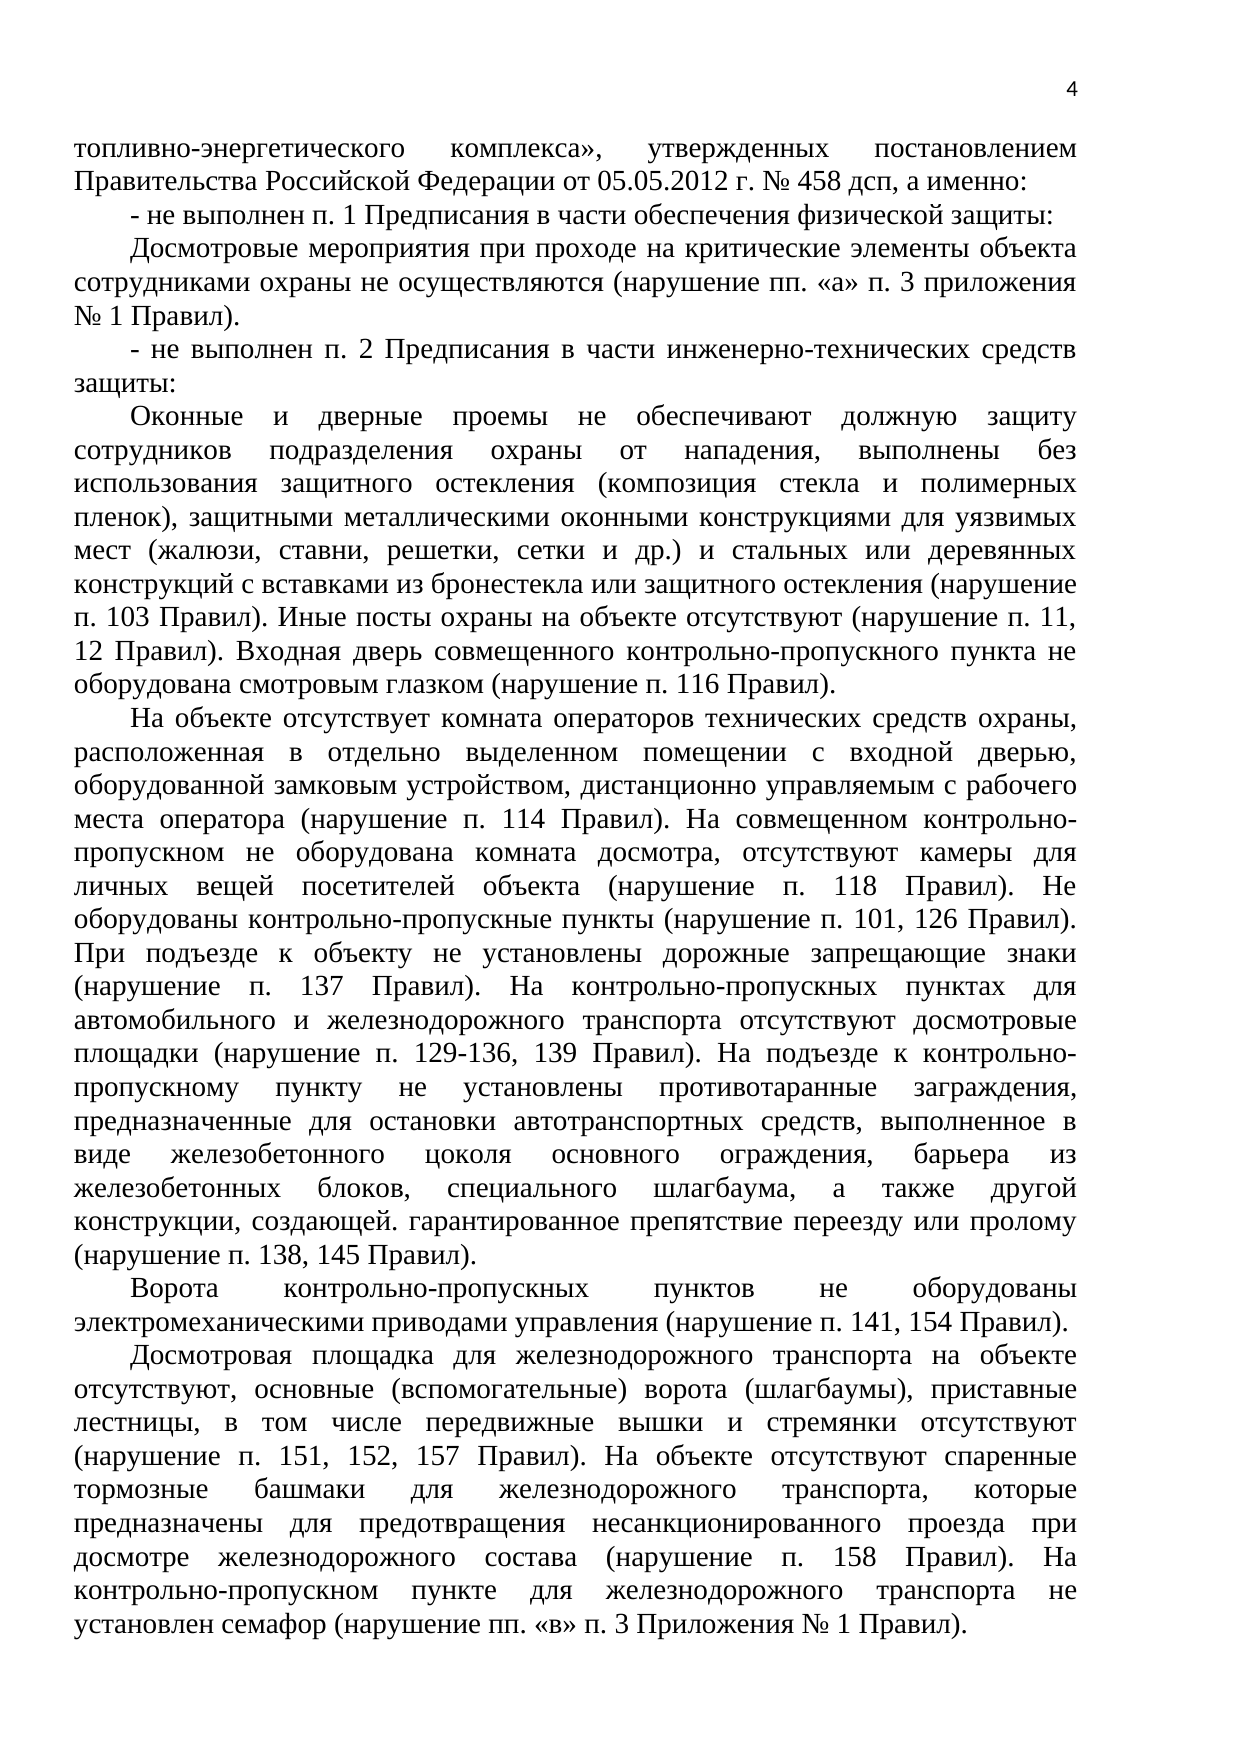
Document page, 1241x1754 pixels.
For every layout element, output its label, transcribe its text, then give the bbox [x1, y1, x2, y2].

text Ворота контрольно-пропускных пунктов не оборудованы электромеханическими приводами управления (нарушение п. 141, 154 Правил). [74, 1270, 1078, 1337]
text На объекте отсутствует комната операторов технических средств охраны, расположенная в отдельно выделенном помещении с входной дверью, оборудованной замковым устройством, дистанционно управляемым с рабочего места оператора (нарушение п. 114 Правил). На совмещенном контрольно-пропускном не оборудована комната досмотра, отсутствуют камеры для личных вещей посетителей объекта (нарушение п. 118 Правил). Не оборудованы контрольно-пропускные пункты (нарушение п. 101, 126 Правил). При подъезде к объекту не установлены дорожные запрещающие знаки (нарушение п. 137 Правил). На контрольно-пропускных пунктах для автомобильного и железнодорожного транспорта отсутствуют досмотровые площадки (нарушение п. 129-136, 139 Правил). На подъезде к контрольно-пропускному пункту не установлены противотаранные заграждения, предназначенные для остановки автотранспортных средств, выполненное в виде железобетонного цоколя основного ограждения, барьера из железобетонных блоков, специального шлагбаума, а также другой конструкции, создающей. гарантированное препятствие переезду или пролому (нарушение п. 138, 145 Правил). [74, 700, 1078, 1270]
text - не выполнен п. 1 Предписания в части обеспечения физической защиты: [74, 197, 1078, 231]
text Оконные и дверные проемы не обеспечивают должную защиту сотрудников подразделения охраны от нападения, выполнены без использования защитного остекления (композиция стекла и полимерных пленок), защитными металлическими оконными конструкциями для уязвимых мест (жалюзи, ставни, решетки, сетки и др.) и стальных или деревянных конструкций с вставками из бронестекла или защитного остекления (нарушение п. 103 Правил). Иные посты охраны на объекте отсутствуют (нарушение п. 11, 12 Правил). Входная дверь совмещенного контрольно-пропускного пункта не оборудована смотровым глазком (нарушение п. 116 Правил). [74, 398, 1078, 700]
text Досмотровая площадка для железнодорожного транспорта на объекте отсутствуют, основные (вспомогательные) ворота (шлагбаумы), приставные лестницы, в том числе передвижные вышки и стремянки отсутствуют (нарушение п. 151, 152, 157 Правил). На объекте отсутствуют спаренные тормозные башмаки для железнодорожного транспорта, которые предназначены для предотвращения несанкционированного проезда при досмотре железнодорожного состава (нарушение п. 158 Правил). На контрольно-пропускном пункте для железнодорожного транспорта не установлен семафор (нарушение пп. «в» п. 3 Приложения № 1 Правил). [74, 1337, 1078, 1639]
text Досмотровые мероприятия при проходе на критические элементы объекта сотрудниками охраны не осуществляются (нарушение пп. «а» п. 3 приложения № 1 Правил). [74, 231, 1078, 331]
text - не выполнен п. 2 Предписания в части инженерно-технических средств защиты: [74, 331, 1078, 398]
